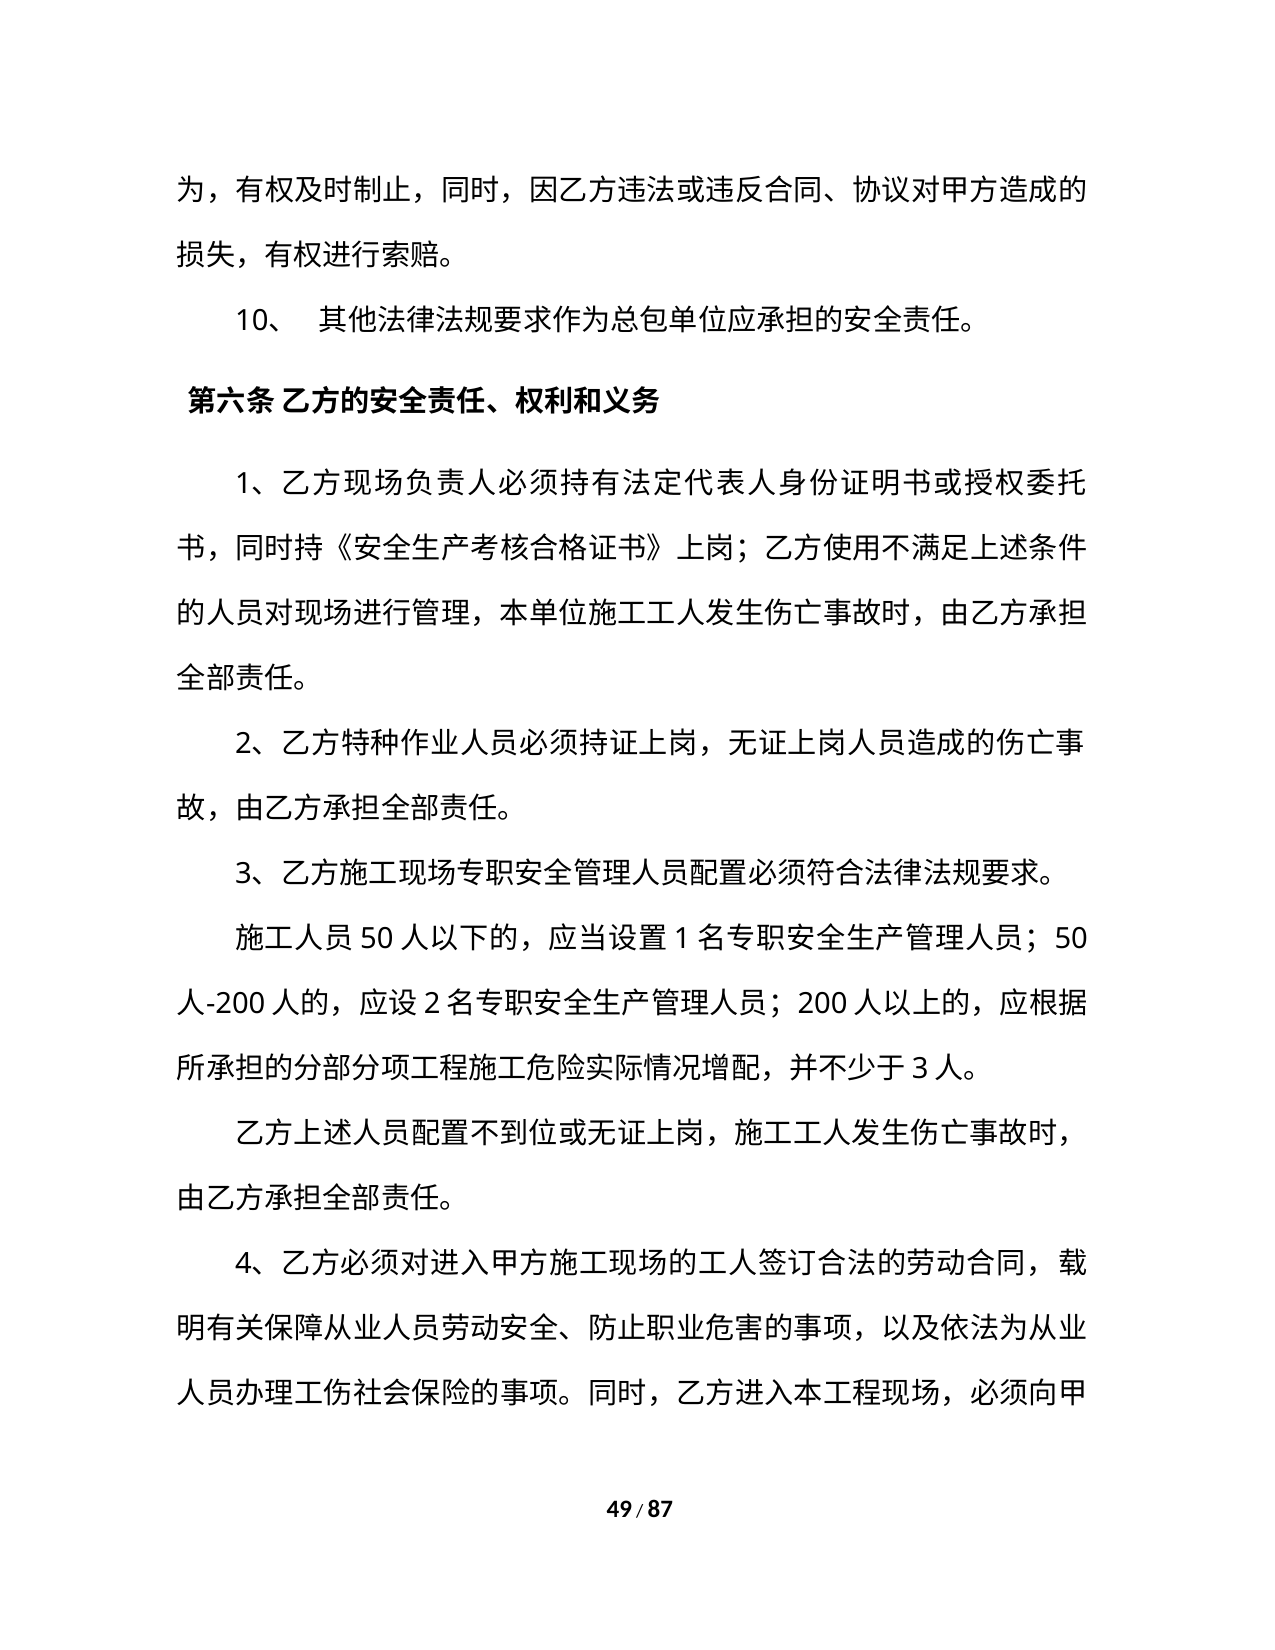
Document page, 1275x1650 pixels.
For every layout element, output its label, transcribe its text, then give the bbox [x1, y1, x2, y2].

list 乙方施工现场专职安全管理人员配置必须符合法律法规要求。 [177, 838, 1087, 903]
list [177, 1228, 1087, 1423]
text 乙方上述人员配置不到位或无证上岗，施工工人发生伤亡事故时，由乙方承担全部责任。 [177, 1098, 1087, 1228]
text 第六条 乙方的安全责任、权利和义务 [187, 367, 1087, 432]
list 其他法律法规要求作为总包单位应承担的安全责任。 [177, 285, 1087, 350]
text 施工人员50人以下的，应当设置1名专职安全生产管理人员；50人-200人的，应设2名专职安全生产管理人员；200人以上的，应根据所承担的分部分项工程施工危险实际情况增配，并不少于3人。 [177, 903, 1087, 1098]
list 乙方特种作业人员必须持证上岗，无证上岗人员造成的伤亡事故，由乙方承担全部责任。 [177, 708, 1087, 838]
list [177, 155, 1087, 285]
list 乙方现场负责人必须持有法定代表人身份证明书或授权委托书，同时持《安全生产考核合格证书》上岗；乙方使用不满足上述条件的人员对现场进行管理，本单位施工工人发生伤亡事故时，由乙方承担全部责任。 [177, 448, 1087, 708]
